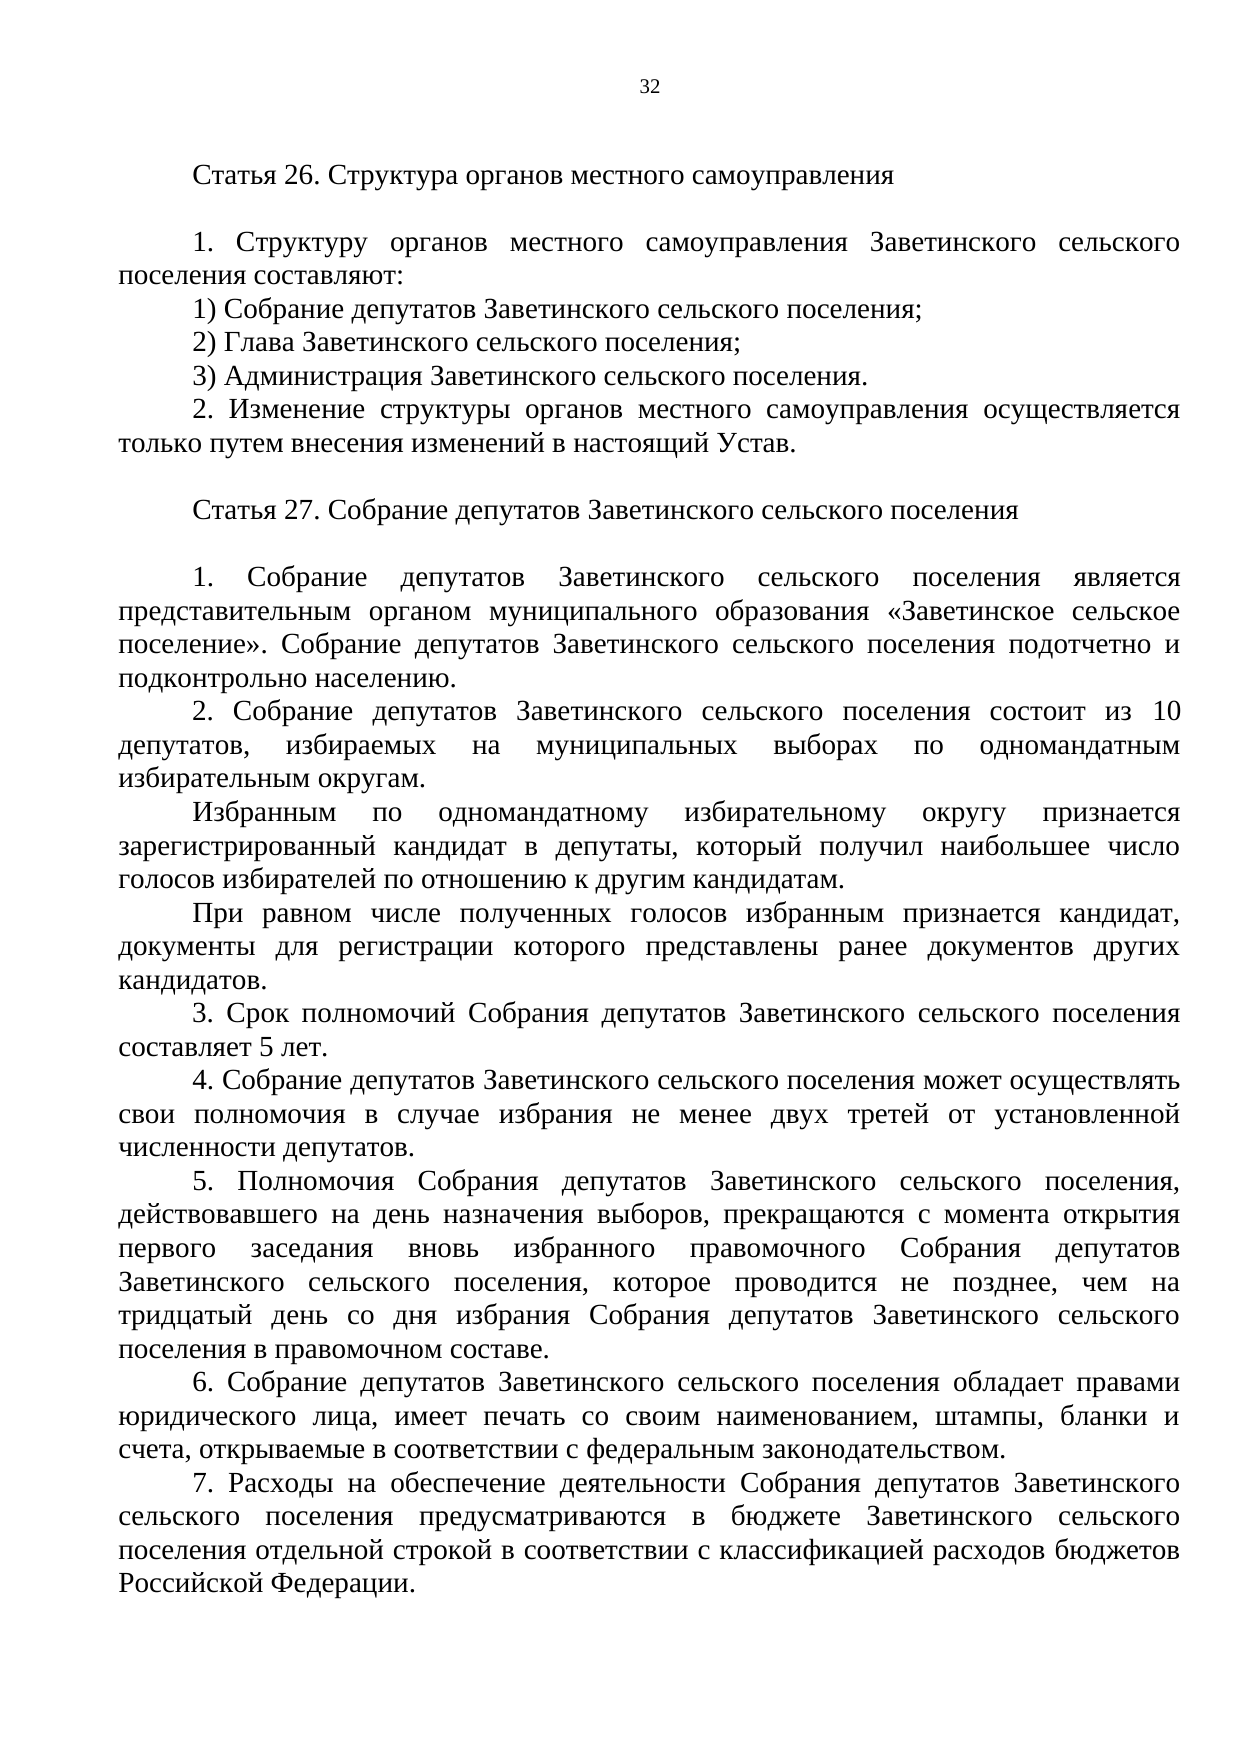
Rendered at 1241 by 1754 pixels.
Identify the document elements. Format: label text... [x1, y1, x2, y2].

text 2. Изменение структуры органов местного самоуправления осуществляется только путем внесения изменений в настоящий Устав. [118, 392, 1181, 459]
text При равном числе полученных голосов избранным признается кандидат, документы для регистрации которого представлены ранее документов других кандидатов. [118, 895, 1181, 995]
text Статья 26. Структура органов местного самоуправления [118, 157, 1181, 190]
text Статья 27. Собрание депутатов Заветинского сельского поселения [118, 492, 1181, 526]
text 6. Собрание депутатов Заветинского сельского поселения обладает правами юридического лица, имеет печать со своим наименованием, штампы, бланки и счета, открываемые в соответствии с федеральным законодательством. [118, 1364, 1181, 1465]
text 1) Собрание депутатов Заветинского сельского поселения; [118, 291, 1181, 324]
text 1. Структуру органов местного самоуправления Заветинского сельского поселения составляют: [118, 224, 1181, 291]
text 2) Глава Заветинского сельского поселения; [118, 324, 1181, 358]
text 4. Собрание депутатов Заветинского сельского поселения может осуществлять свои полномочия в случае избрания не менее двух третей от установленной численности депутатов. [118, 1062, 1181, 1163]
text 3. Срок полномочий Собрания депутатов Заветинского сельского поселения составляет 5 лет. [118, 995, 1181, 1062]
text Избранным по одномандатному избирательному округу признается зарегистрированный кандидат в депутаты, который получил наибольшее число голосов избирателей по отношению к другим кандидатам. [118, 794, 1181, 895]
text 5. Полномочия Собрания депутатов Заветинского сельского поселения, действовавшего на день назначения выборов, прекращаются с момента открытия первого заседания вновь избранного правомочного Собрания депутатов Заветинского сельского поселения, которое проводится не позднее, чем на тридцатый день со дня избрания Собрания депутатов Заветинского сельского поселения в правомочном составе. [118, 1163, 1181, 1364]
text 2. Собрание депутатов Заветинского сельского поселения состоит из 10 депутатов, избираемых на муниципальных выборах по одномандатным избирательным округам. [118, 693, 1181, 794]
text 3) Администрация Заветинского сельского поселения. [118, 358, 1181, 392]
text 1. Собрание депутатов Заветинского сельского поселения является представительным органом муниципального образования «Заветинское сельское поселение». Собрание депутатов Заветинского сельского поселения подотчетно и подконтрольно населению. [118, 559, 1181, 693]
text 7. Расходы на обеспечение деятельности Собрания депутатов Заветинского сельского поселения предусматриваются в бюджете Заветинского сельского поселения отдельной строкой в соответствии с классификацией расходов бюджетов Российской Федерации. [118, 1465, 1181, 1599]
